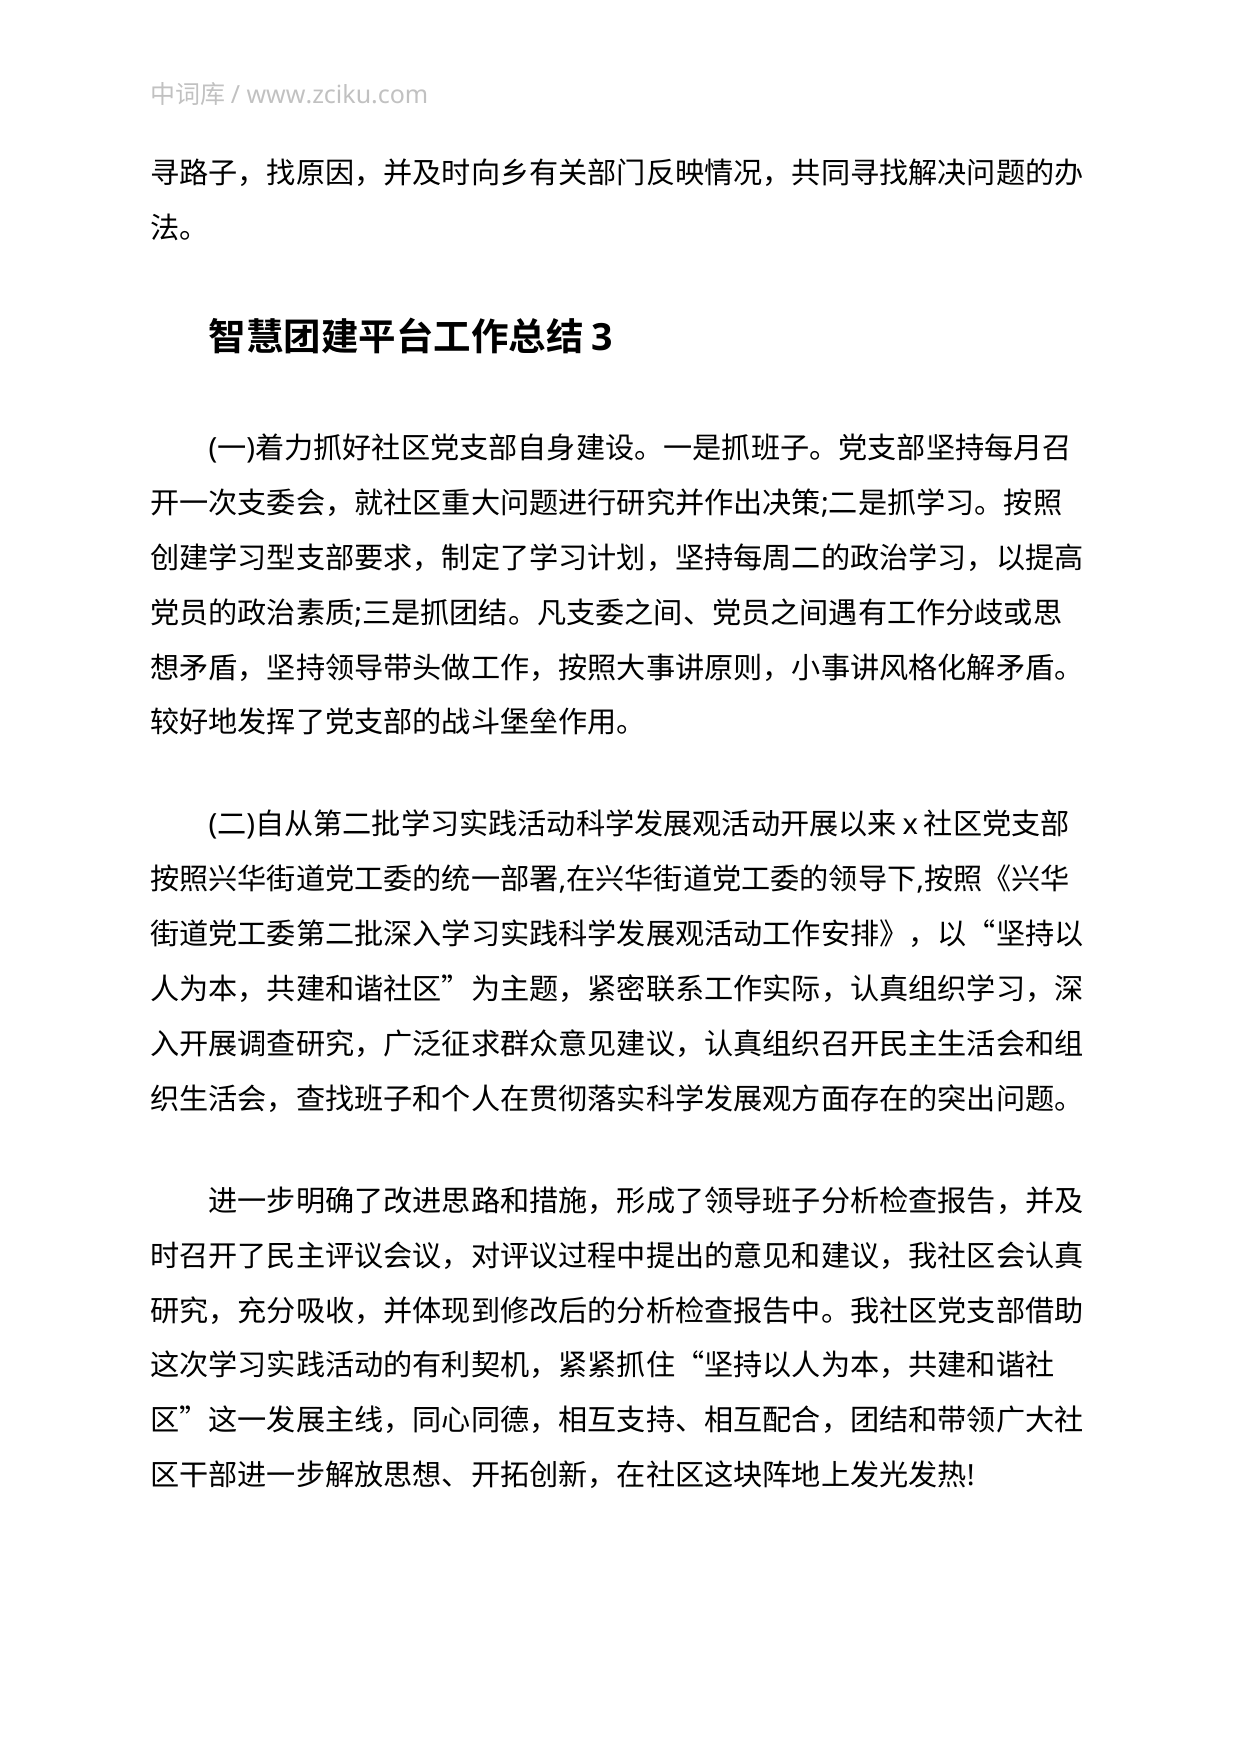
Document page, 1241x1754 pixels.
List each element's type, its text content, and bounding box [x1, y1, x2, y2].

text 智慧团建平台工作总结3 [150, 307, 1090, 361]
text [150, 150, 1090, 247]
text (一)着力抓好社区党支部自身建设。一是抓班子。党支部坚持每月召开一次支委会，就社区重大问题进行研究并作出决策;二是抓学习。按照创建学习型支部要求，制定了学习计划，坚持每周二的政治学习，以提高党员的政治素质;三是抓团结。凡支委之间、党员之间遇有工作分歧或思想矛盾，坚持领导带头做工作，按照大事讲原则，小事讲风格化解矛盾。较好地发挥了党支部的战斗堡垒作用。 [150, 424, 1090, 741]
text 进一步明确了改进思路和措施，形成了领导班子分析检查报告，并及时召开了民主评议会议，对评议过程中提出的意见和建议，我社区会认真研究，充分吸收，并体现到修改后的分析检查报告中。我社区党支部借助这次学习实践活动的有利契机，紧紧抓住“坚持以人为本，共建和谐社区”这一发展主线，同心同德，相互支持、相互配合，团结和带领广大社区干部进一步解放思想、开拓创新，在社区这块阵地上发光发热! [150, 1177, 1090, 1494]
text (二)自从第二批学习实践活动科学发展观活动开展以来x社区党支部按照兴华街道党工委的统一部署,在兴华街道党工委的领导下,按照《兴华街道党工委第二批深入学习实践科学发展观活动工作安排》，以“坚持以人为本，共建和谐社区”为主题，紧密联系工作实际，认真组织学习，深入开展调查研究，广泛征求群众意见建议，认真组织召开民主生活会和组织生活会，查找班子和个人在贯彻落实科学发展观方面存在的突出问题。 [150, 801, 1090, 1118]
